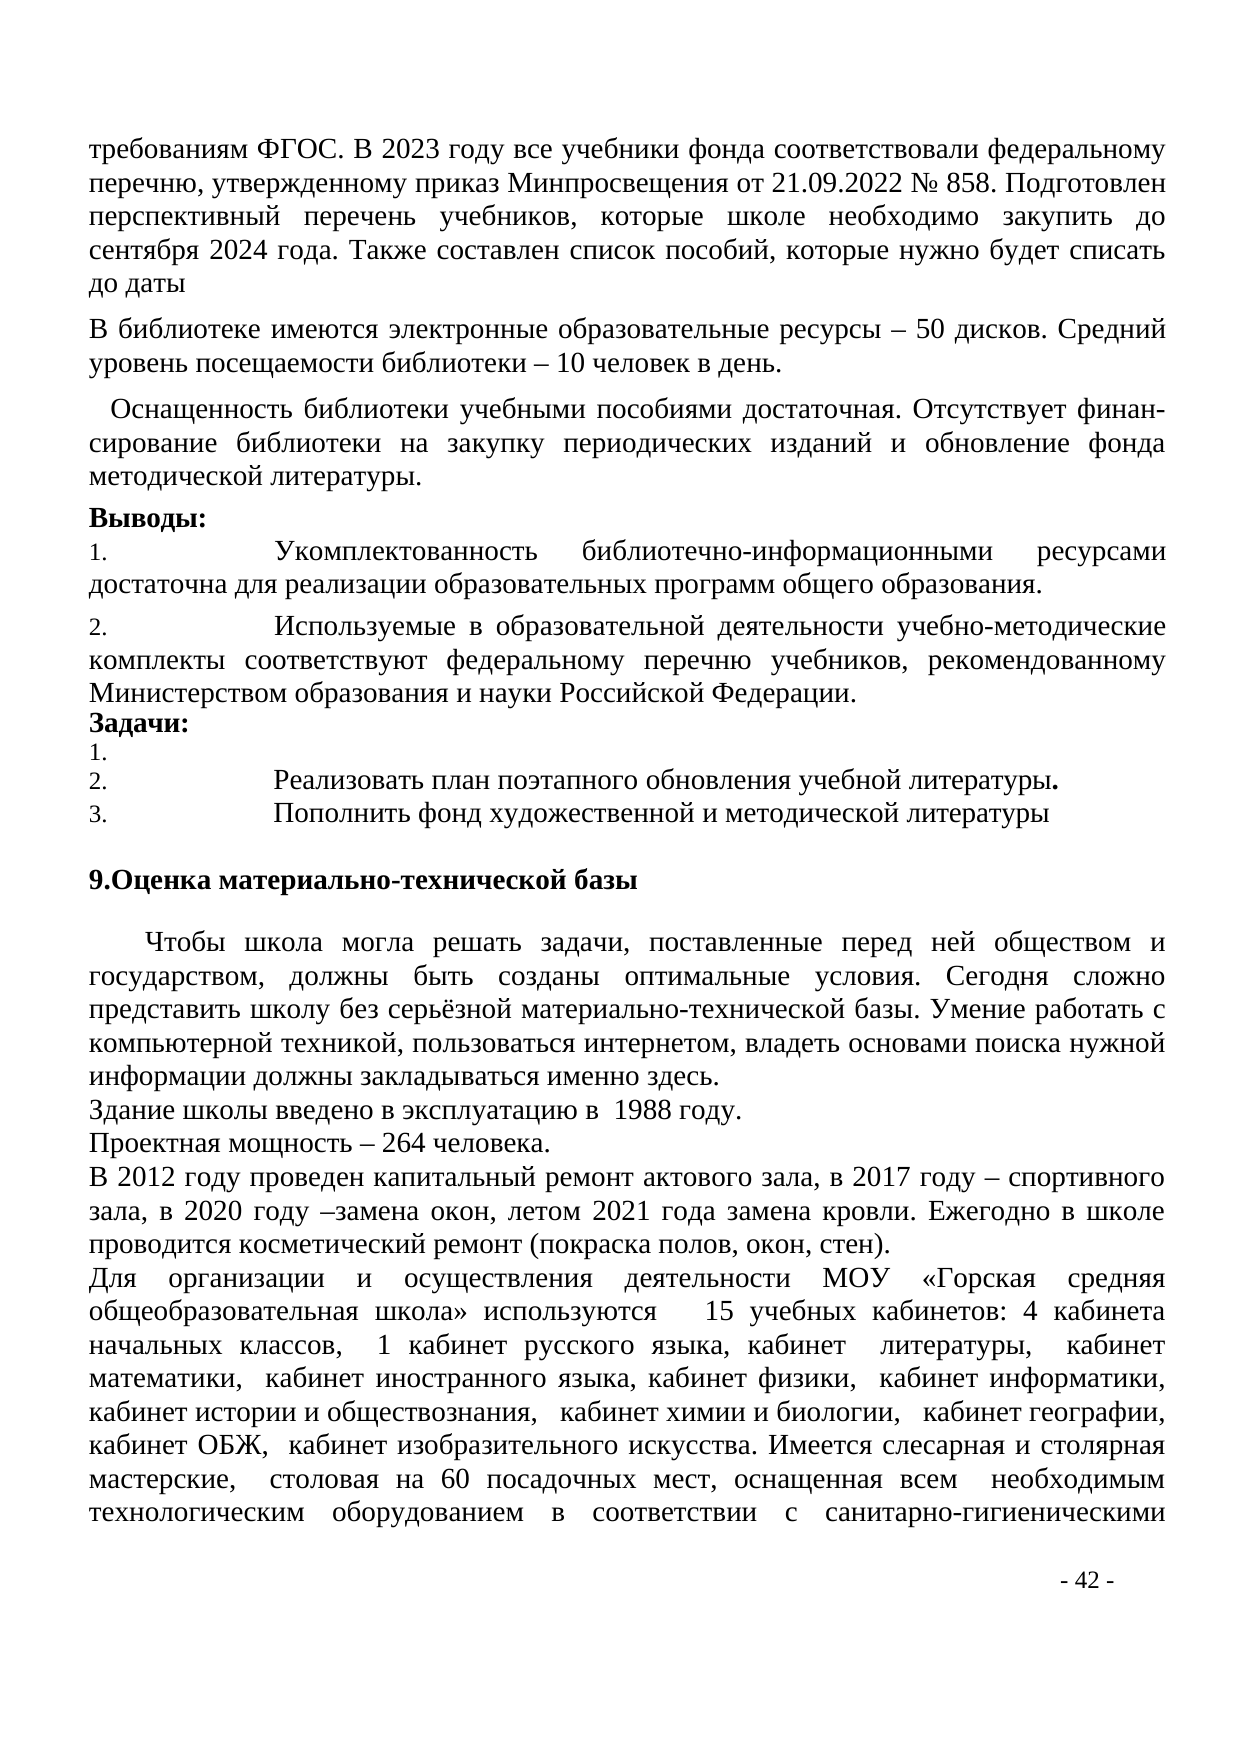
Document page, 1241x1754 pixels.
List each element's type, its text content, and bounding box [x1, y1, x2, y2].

text Здание школы введено в эксплуатацию в 1988 году. [89, 1092, 1167, 1126]
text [89, 131, 1167, 299]
text В библиотеке имеются электронные образовательные ресурсы – 50 дисков. Средний уровень посещаемости библиотеки – 10 человек в день. [89, 312, 1167, 379]
list 9.Оценка материально-технической базы [89, 862, 1167, 896]
text Оснащенность библиотеки учебными пособиями достаточная. Отсутствует финан- сирование библиотеки на закупку периодических изданий и обновление фонда методической литературы. [89, 391, 1167, 492]
list Пополнить фонд художественной и методической литературы [89, 795, 1167, 828]
subtitle Выводы: [89, 504, 1167, 533]
list Укомплектованность библиотечно-информационными ресурсами достаточна для реализации образовательных программ общего образования. [89, 533, 1167, 600]
list Используемые в образовательной деятельности учебно-методические комплекты соответствуют федеральному перечню учебников, рекомендованному Министерством образования и науки Российской Федерации. [89, 608, 1167, 709]
text Проектная мощность – 264 человека. [89, 1126, 1167, 1159]
subtitle Задачи: [89, 709, 1167, 738]
list Реализовать план поэтапного обновления учебной литературы. [89, 766, 1167, 795]
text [89, 1260, 1167, 1528]
text Чтобы школа могла решать задачи, поставленные перед ней обществом и государством, должны быть созданы оптимальные условия. Сегодня сложно представить школу без серьёзной материально-технической базы. Умение работать с компьютерной техникой, пользоваться интернетом, владеть основами поиска нужной информации должны закладываться именно здесь. [89, 924, 1167, 1092]
text В 2012 году проведен капитальный ремонт актового зала, в 2017 году – спортивного зала, в 2020 году –замена окон, летом 2021 года замена кровли. Ежегодно в школе проводится косметический ремонт (покраска полов, окон, стен). [89, 1159, 1167, 1260]
